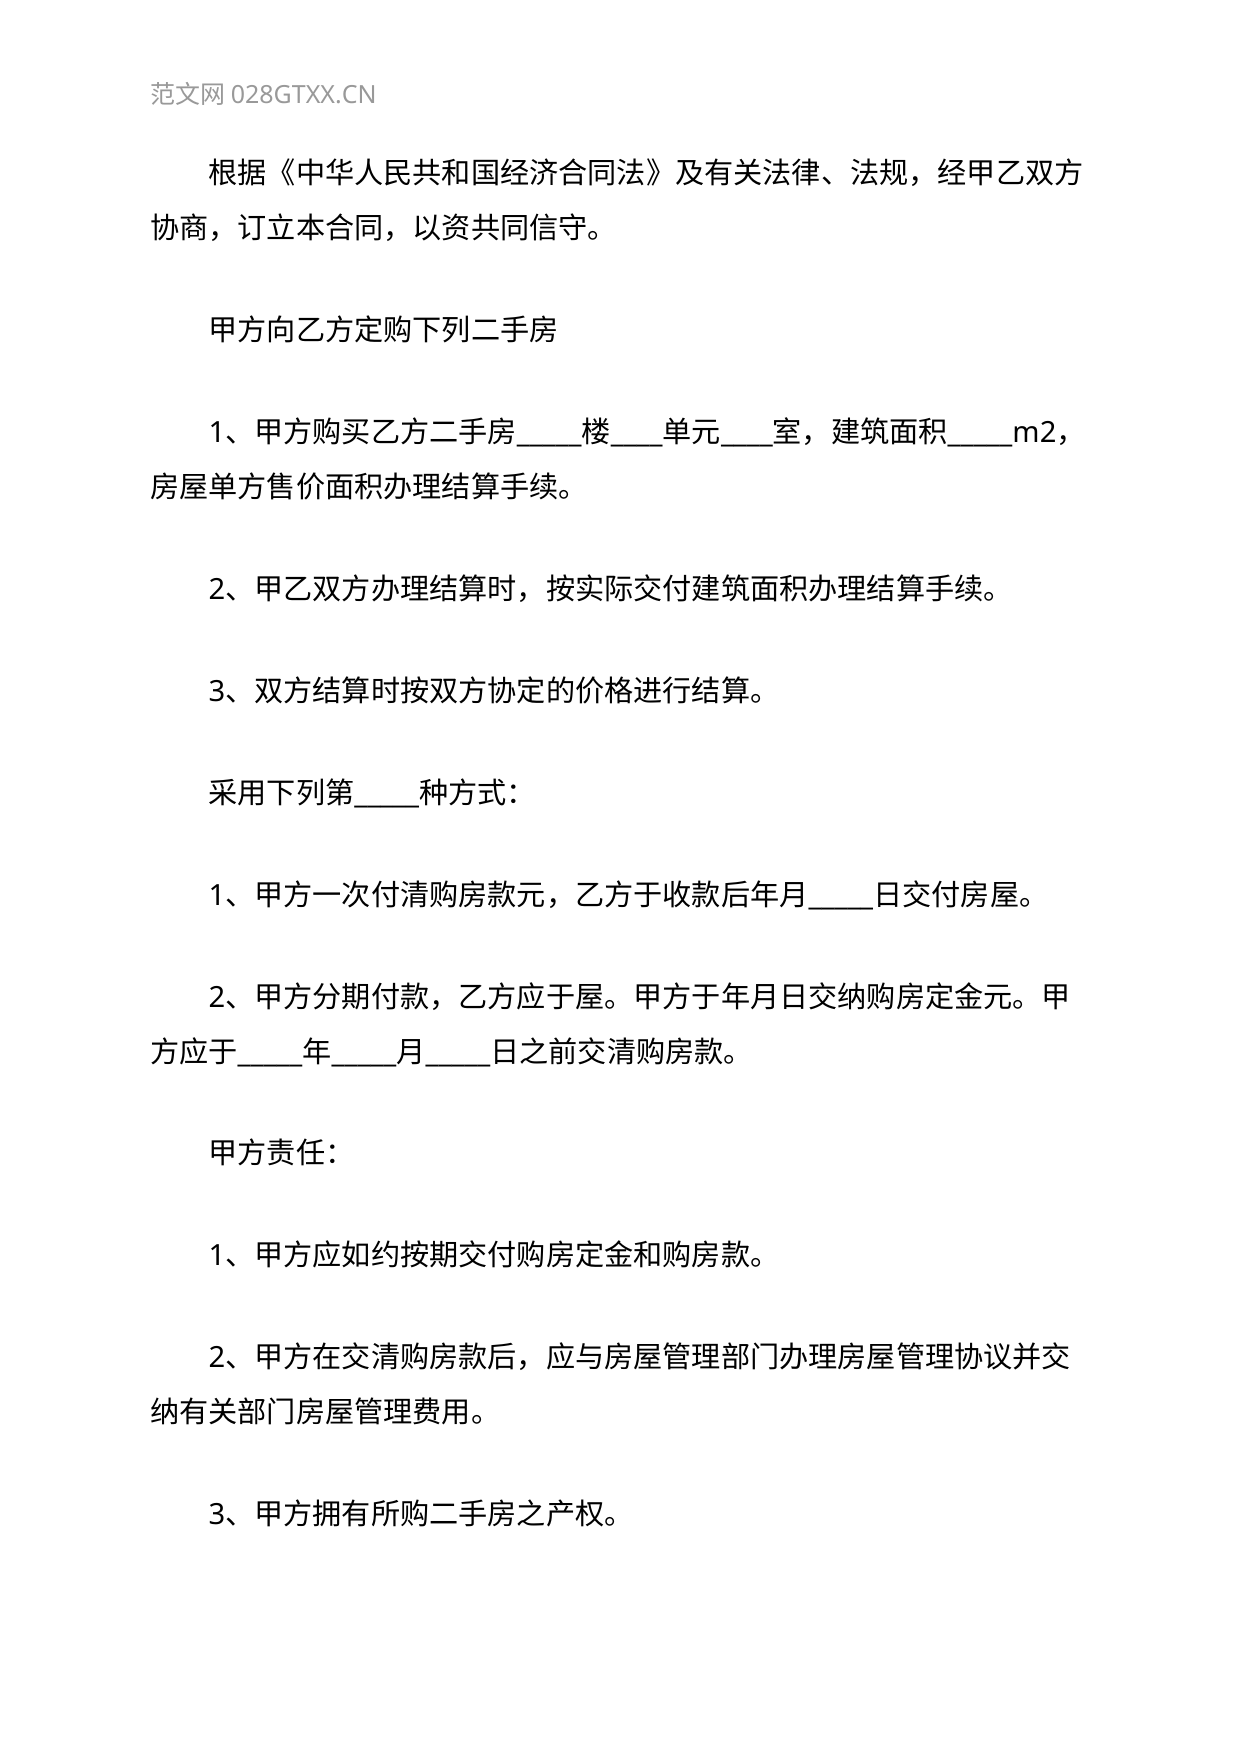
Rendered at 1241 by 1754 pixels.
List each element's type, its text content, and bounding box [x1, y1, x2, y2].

text 2、甲方分期付款，乙方应于屋。甲方于年月日交纳购房定金元。甲方应于_____年_____月_____日之前交清购房款。 [150, 973, 1090, 1071]
text 2、甲乙双方办理结算时，按实际交付建筑面积办理结算手续。 [150, 565, 1090, 608]
text 1、甲方一次付清购房款元，乙方于收款后年月_____日交付房屋。 [150, 871, 1090, 913]
text 1、甲方应如约按期交付购房定金和购房款。 [150, 1232, 1090, 1274]
text 2、甲方在交清购房款后，应与房屋管理部门办理房屋管理协议并交纳有关部门房屋管理费用。 [150, 1334, 1090, 1431]
text 甲方向乙方定购下列二手房 [150, 307, 1090, 349]
text 3、双方结算时按双方协定的价格进行结算。 [150, 667, 1090, 709]
text 采用下列第_____种方式： [150, 769, 1090, 812]
text 根据《中华人民共和国经济合同法》及有关法律、法规，经甲乙双方协商，订立本合同，以资共同信守。 [150, 150, 1090, 247]
text 1、甲方购买乙方二手房_____楼____单元____室，建筑面积_____m2，房屋单方售价面积办理结算手续。 [150, 408, 1090, 506]
text 3、甲方拥有所购二手房之产权。 [150, 1491, 1090, 1533]
text 甲方责任： [150, 1130, 1090, 1172]
